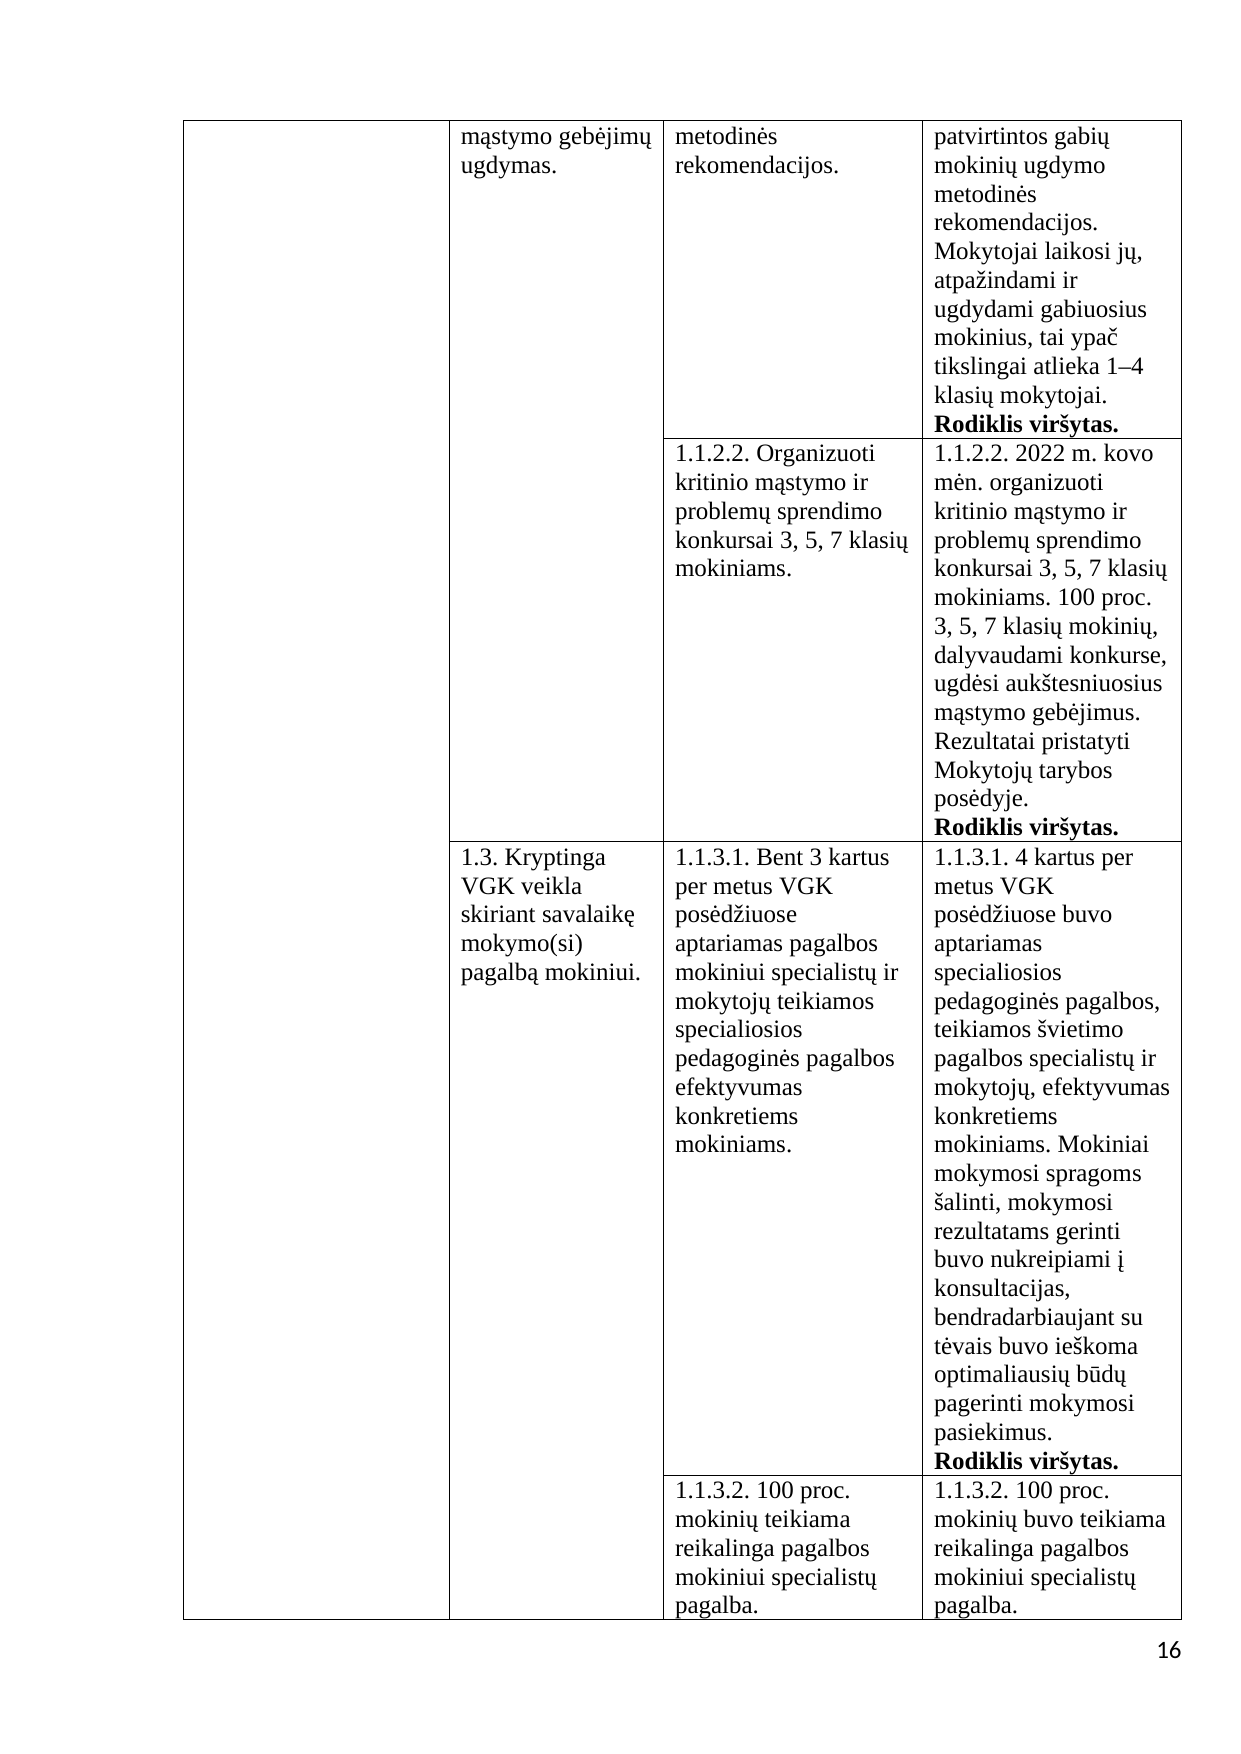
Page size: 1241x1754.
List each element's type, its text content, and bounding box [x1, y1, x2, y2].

table_cell 1.1.2.2. 2022 m. kovo mėn. organizuoti kritinio mąstymo ir problemų sprendimo konkursai 3, 5, 7 klasių mokiniams. 100 proc. 3, 5, 7 klasių mokinių, dalyvaudami konkurse, ugdėsi aukštesniuosius mąstymo gebėjimus. Rezultatai pristatyti Mokytojų tarybos posėdyje. Rodiklis viršytas. [923, 439, 1181, 841]
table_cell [923, 121, 1181, 437]
table_cell 1.1.3.1. Bent 3 kartus per metus VGK posėdžiuose aptariamas pagalbos mokiniui specialistų ir mokytojų teikiamos specialiosios pedagoginės pagalbos efektyvumas konkretiems mokiniams. [664, 842, 922, 1474]
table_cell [923, 1476, 1181, 1619]
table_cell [664, 1476, 922, 1619]
table_cell 1.1.3.1. 4 kartus per metus VGK posėdžiuose buvo aptariamas specialiosios pedagoginės pagalbos, teikiamos švietimo pagalbos specialistų ir mokytojų, efektyvumas konkretiems mokiniams. Mokiniai mokymosi spragoms šalinti, mokymosi rezultatams gerinti buvo nukreipiami į konsultacijas, bendradarbiaujant su tėvais buvo ieškoma optimaliausių būdų pagerinti mokymosi pasiekimus. Rodiklis viršytas. [923, 842, 1181, 1474]
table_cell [450, 121, 663, 841]
table_cell 1.3. Kryptinga VGK veikla skiriant savalaikę mokymo(si) pagalbą mokiniui. [450, 842, 663, 1619]
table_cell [664, 121, 922, 437]
table_cell 1.1.2.2. Organizuoti kritinio mąstymo ir problemų sprendimo konkursai 3, 5, 7 klasių mokiniams. [664, 439, 922, 841]
